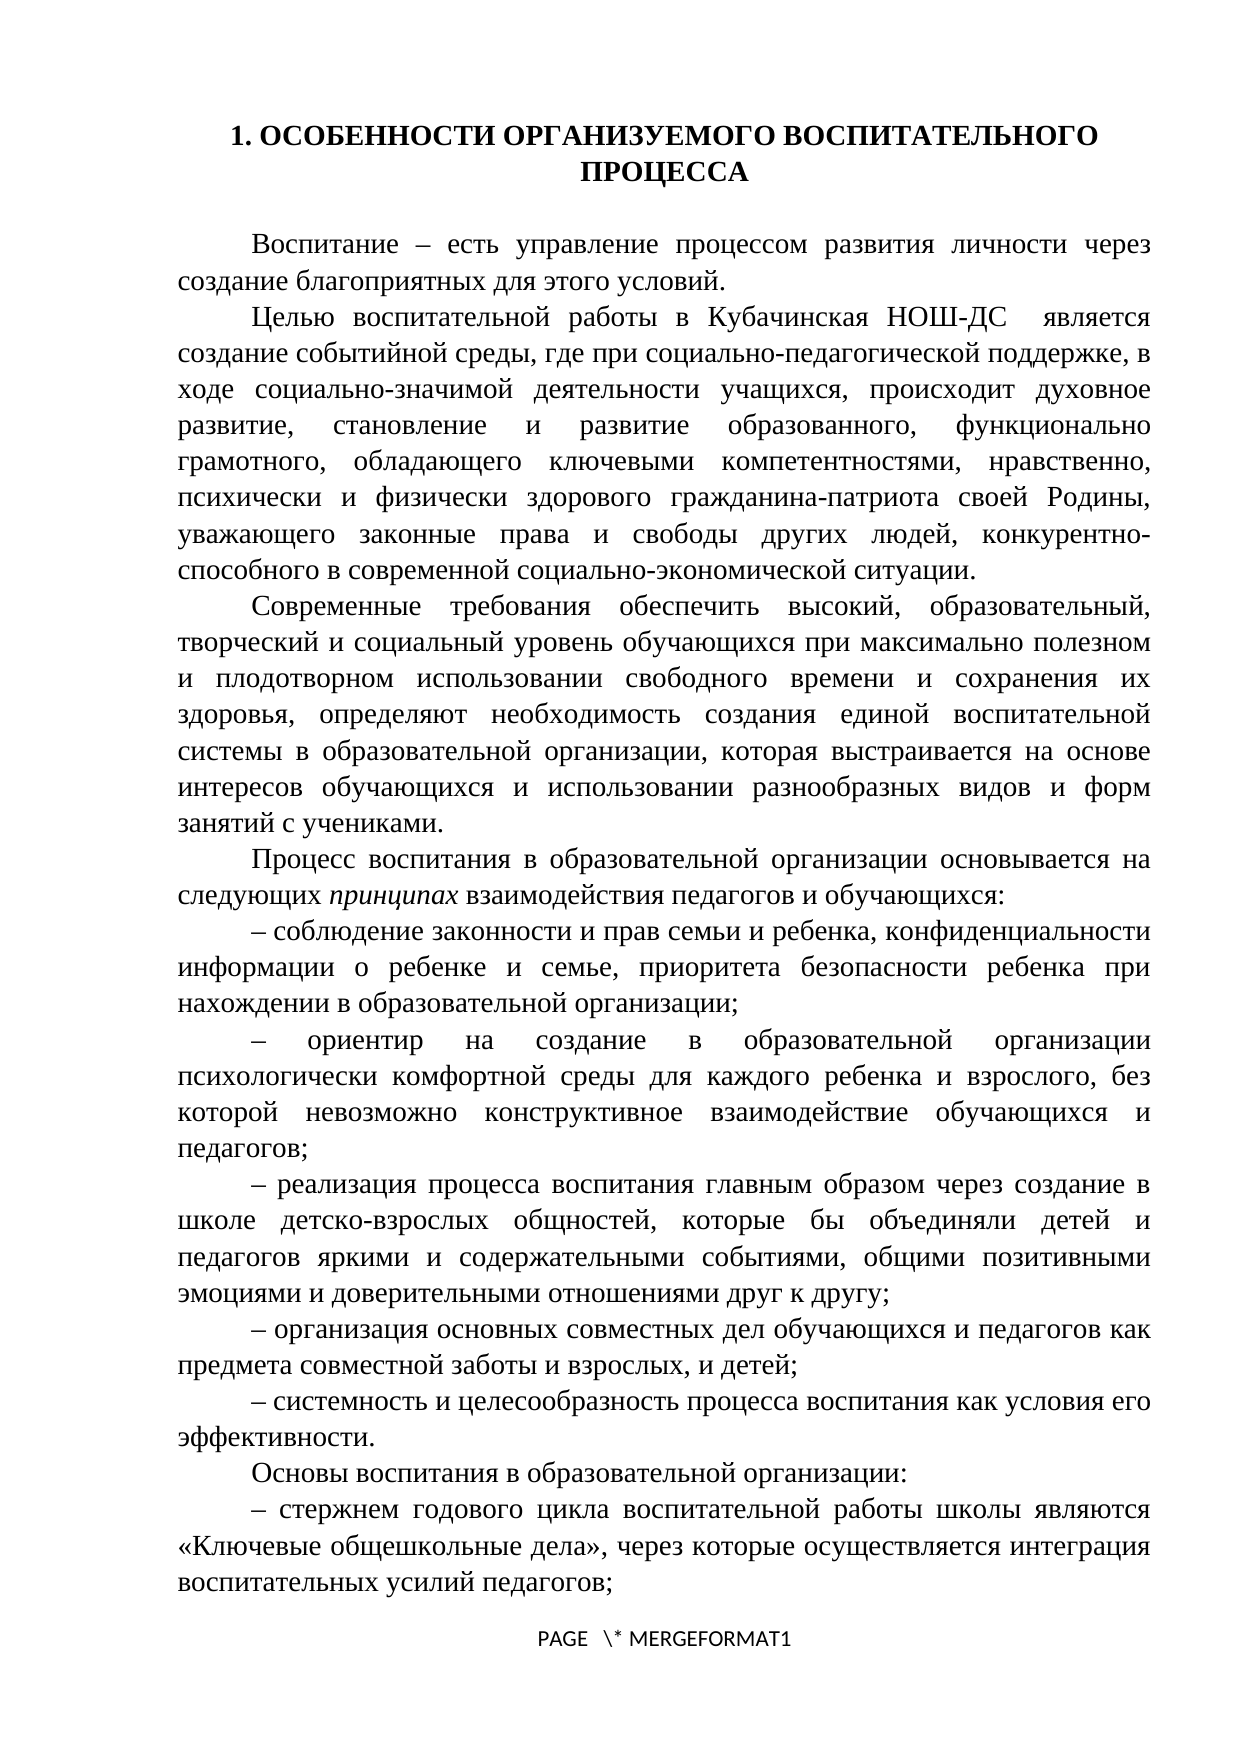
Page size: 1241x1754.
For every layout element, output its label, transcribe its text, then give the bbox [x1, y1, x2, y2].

text – стержнем годового цикла воспитательной работы школы являются «Ключевые общешкольные дела», через которые осуществляется интеграция воспитательных усилий педагогов; [177, 1492, 1152, 1597]
text Процесс воспитания в образовательной организации основывается на следующих принципах взаимодействия педагогов и обучающихся: [177, 841, 1152, 911]
text – соблюдение законности и прав семьи и ребенка, конфиденциальности информации о ребенке и семье, приоритета безопасности ребенка при нахождении в образовательной организации; [177, 913, 1152, 1019]
text – реализация процесса воспитания главным образом через создание в школе детско-взрослых общностей, которые бы объединяли детей и педагогов яркими и содержательными событиями, общими позитивными эмоциями и доверительными отношениями друг к другу; [177, 1166, 1152, 1308]
text Основы воспитания в образовательной организации: [177, 1456, 1152, 1489]
text Воспитание – есть управление процессом развития личности через создание благоприятных для этого условий. [177, 227, 1152, 296]
text Современные требования обеспечить высокий, образовательный, творческий и социальный уровень обучающихся при максимально полезном и плодотворном использовании свободного времени и сохранения их здоровья, определяют необходимость создания единой воспитательной системы в образовательной организации, которая выстраивается на основе интересов обучающихся и использовании разнообразных видов и форм занятий с учениками. [177, 588, 1152, 838]
text – организация основных совместных дел обучающихся и педагогов как предмета совместной заботы и взрослых, и детей; [177, 1311, 1152, 1381]
text 1. ОСОБЕННОСТИ ОРГАНИЗУЕМОГО ВОСПИТАТЕЛЬНОГО ПРОЦЕССА [177, 118, 1152, 188]
text – ориентир на создание в образовательной организации психологически комфортной среды для каждого ребенка и взрослого, без которой невозможно конструктивное взаимодействие обучающихся и педагогов; [177, 1022, 1152, 1164]
text – системность и целесообразность процесса воспитания как условия его эффективности. [177, 1383, 1152, 1453]
text Целью воспитательной работы в Кубачинская НОШ-ДС является создание событийной среды, где при социально-педагогической поддержке, в ходе социально-значимой деятельности учащихся, происходит духовное развитие, становление и развитие образованного, функционально грамотного, обладающего ключевыми компетентностями, нравственно, психически и физически здорового гражданина-патриота своей Родины, уважающего законные права и свободы других людей, конкурентно-способного в современной социально-экономической ситуации. [177, 299, 1152, 585]
